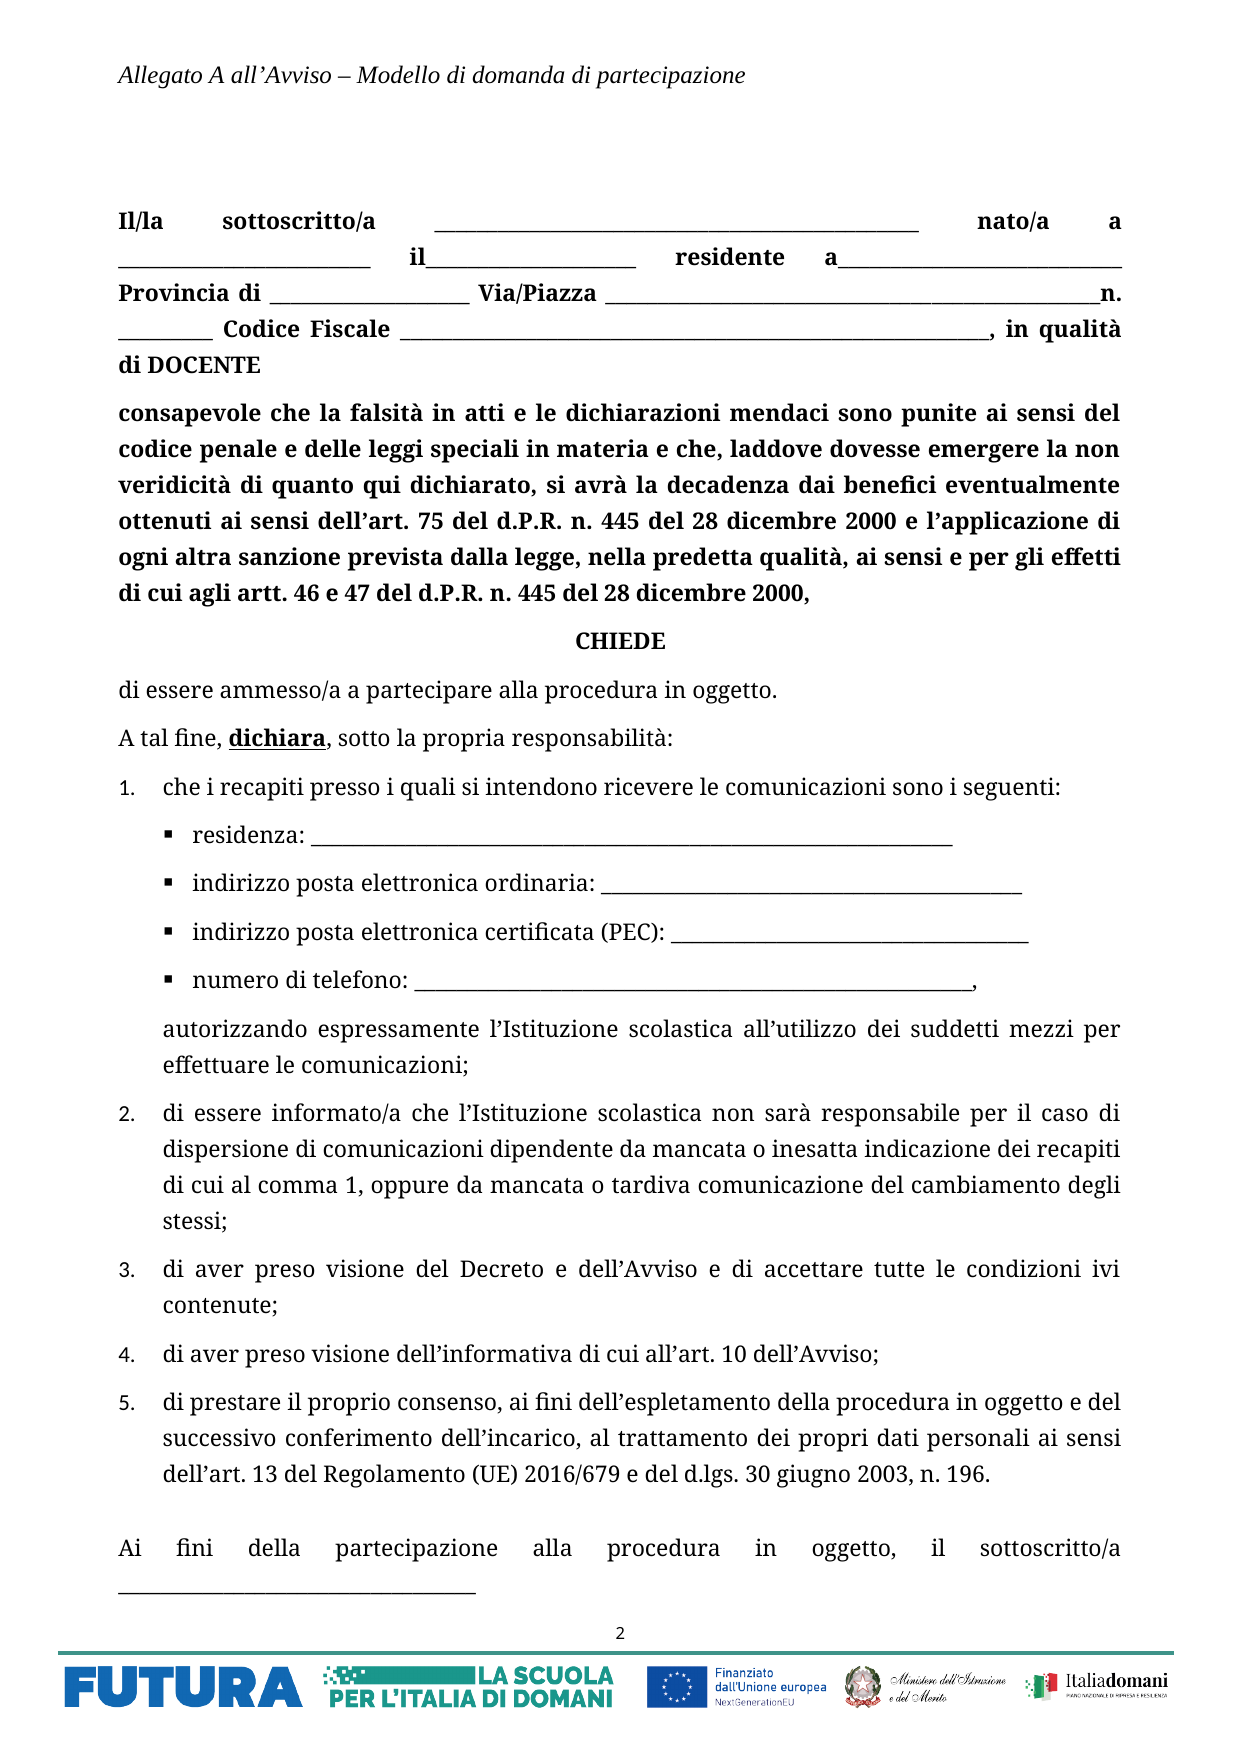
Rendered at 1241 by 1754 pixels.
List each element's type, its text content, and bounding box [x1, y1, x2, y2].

text Ai fini della partecipazione alla procedura in oggetto, il sottoscritto/a __________________________________ [118, 1531, 1122, 1599]
text A tal fine, dichiara, sotto la propria responsabilità: [118, 722, 1122, 753]
list indirizzo posta elettronica certificata (PEC): __________________________________ [162, 916, 1122, 947]
list residenza: _____________________________________________________________ [162, 819, 1122, 850]
list di aver preso visione dell’informativa di cui all’art. 10 dell’Avviso; [118, 1338, 1122, 1369]
text CHIEDE [118, 625, 1122, 656]
list di prestare il proprio consenso, ai fini dell’espletamento della procedura in oggetto e del successivo conferimento dell’incarico, al trattamento dei propri dati personali ai sensi dell’art. 13 del Regolamento (UE) 2016/679 e del d.lgs. 30 giugno 2003, n. 196. [118, 1386, 1122, 1489]
list numero di telefono: _____________________________________________________, [162, 964, 1122, 996]
text autorizzando espressamente l’Istituzione scolastica all’utilizzo dei suddetti mezzi per effettuare le comunicazioni; [162, 1013, 1122, 1080]
list che i recapiti presso i quali si intendono ricevere le comunicazioni sono i seguenti: [118, 771, 1122, 802]
picture [62, 1663, 1170, 1711]
list di essere informato/a che l’Istituzione scolastica non sarà responsabile per il caso di dispersione di comunicazioni dipendente da mancata o inesatta indicazione dei recapiti di cui al comma 1, oppure da mancata o tardiva comunicazione del cambiamento degli stessi; [118, 1097, 1122, 1236]
text consapevole che la falsità in atti e le dichiarazioni mendaci sono punite ai sensi del codice penale e delle leggi speciali in materia e che, laddove dovesse emergere la non veridicità di quanto qui dichiarato, si avrà la decadenza dai benefici eventualmente ottenuti ai sensi dell’art. 75 del d.P.R. n. 445 del 28 dicembre 2000 e l’applicazione di ogni altra sanzione prevista dalla legge, nella predetta qualità, ai sensi e per gli effetti di cui agli artt. 46 e 47 del d.P.R. n. 445 del 28 dicembre 2000, [118, 397, 1122, 608]
text Il/la sottoscritto/a ______________________________________________ nato/a a ________________________ il____________________ residente a___________________________ Provincia di ___________________ Via/Piazza _______________________________________________n. _________ Codice Fiscale ________________________________________________________, in qualità di DOCENTE [118, 205, 1122, 380]
list indirizzo posta elettronica ordinaria: ________________________________________ [162, 867, 1122, 899]
list di aver preso visione del Decreto e dell’Avviso e di accettare tutte le condizioni ivi contenute; [118, 1253, 1122, 1321]
text di essere ammesso/a a partecipare alla procedura in oggetto. [118, 674, 1122, 705]
